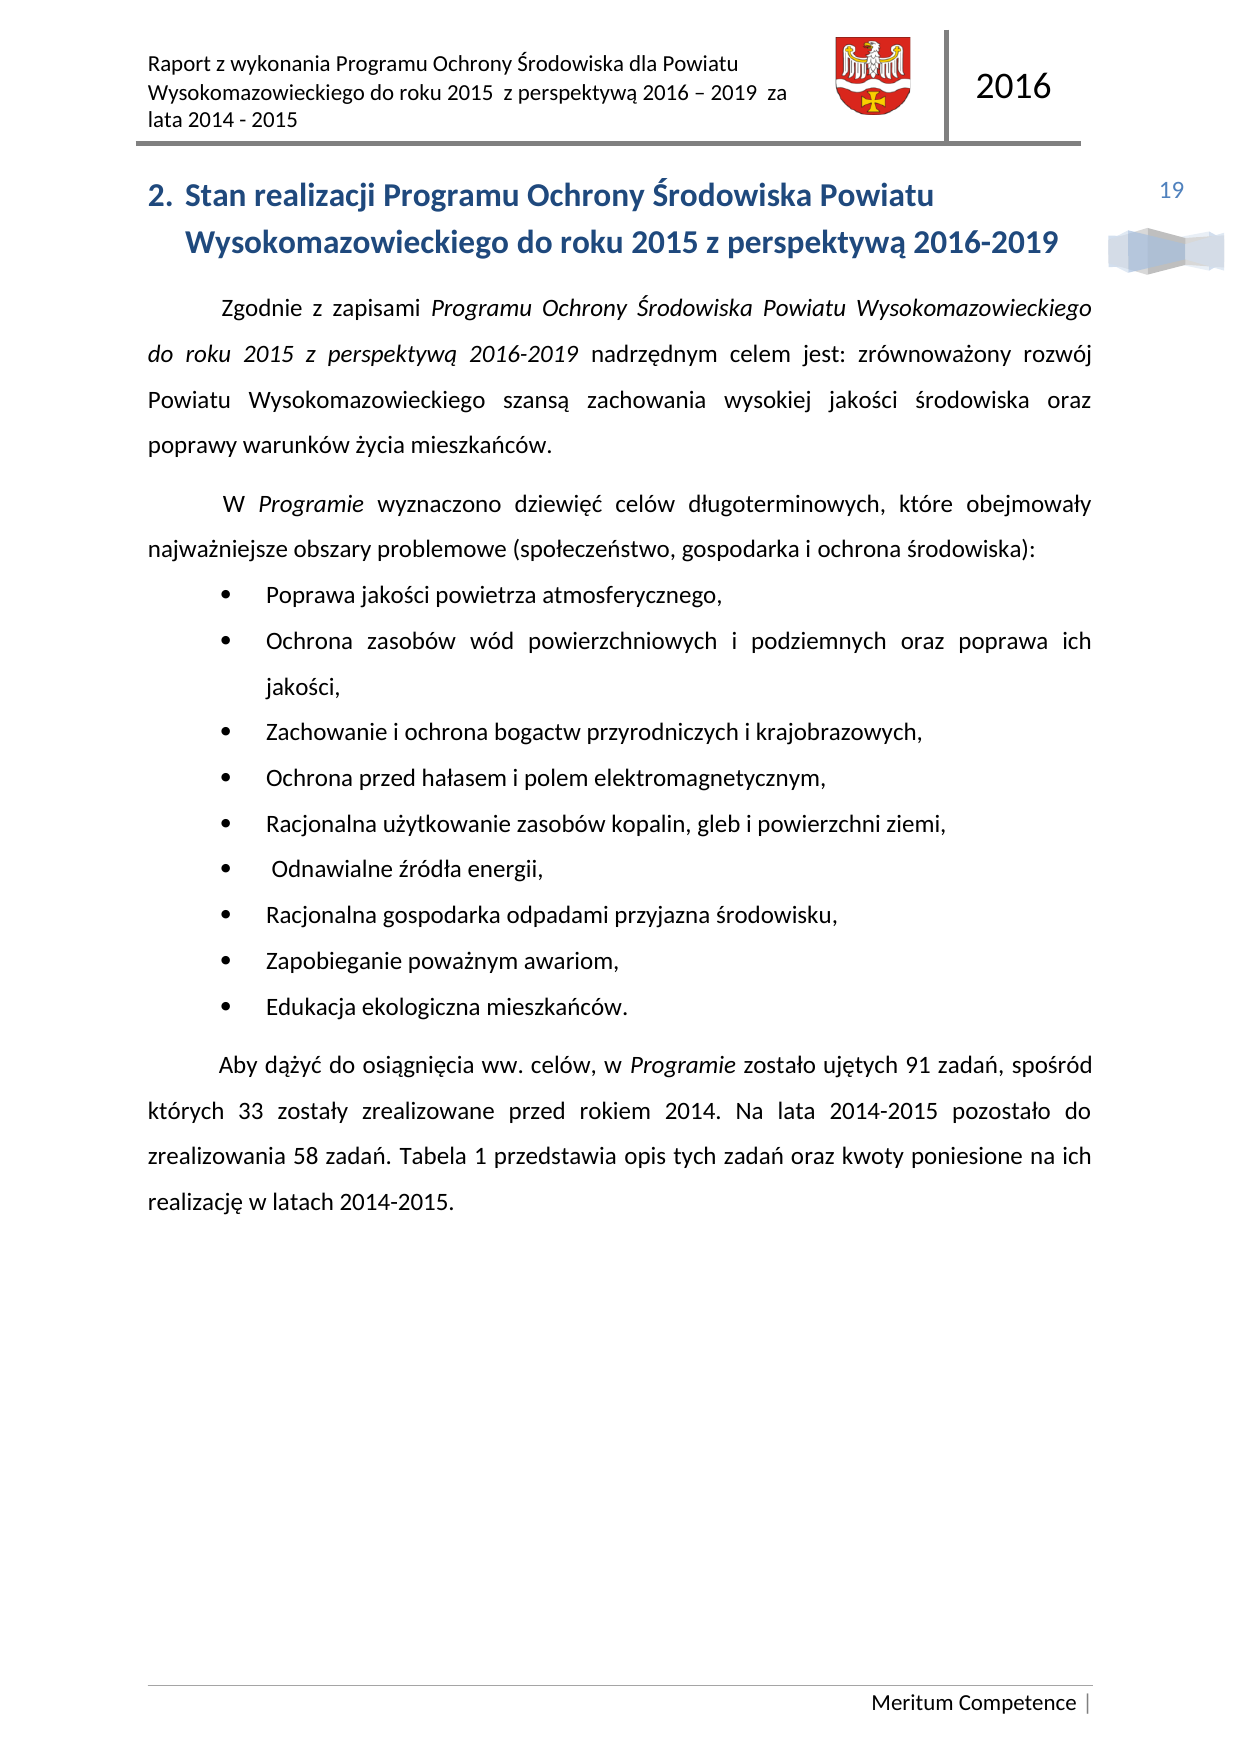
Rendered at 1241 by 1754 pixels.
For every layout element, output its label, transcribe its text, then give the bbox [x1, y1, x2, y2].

text Aby dążyć do osiągnięcia ww. celów, w Programie zostało ujętych 91 zadań, spośród których 33 zostały zrealizowane przed rokiem 2014. Na lata 2014-2015 pozostało do zrealizowania 58 zadań. Tabela 1 przedstawia opis tych zadań oraz kwoty poniesione na ich realizację w latach 2014-2015. [148, 1049, 1093, 1217]
subtitle Stan realizacji Programu Ochrony Środowiska Powiatu Wysokomazowieckiego do roku 2015 z perspektywą 2016-2019 [148, 174, 1093, 261]
list Zachowanie i ochrona bogactw przyrodniczych i krajobrazowych, [221, 716, 1093, 747]
list Racjonalna gospodarka odpadami przyjazna środowisku, [221, 899, 1093, 930]
list Odnawialne źródła energii, [221, 854, 1093, 884]
list Ochrona zasobów wód powierzchniowych i podziemnych oraz poprawa ich jakości, [221, 625, 1093, 701]
list W Programie wyznaczono dziewięć celów długoterminowych, które obejmowały najważniejsze obszary problemowe (społeczeństwo, gospodarka i ochrona środowiska): [148, 488, 1093, 564]
list Racjonalna użytkowanie zasobów kopalin, gleb i powierzchni ziemi, [221, 808, 1093, 838]
picture [835, 37, 911, 115]
text Zgodnie z zapisami Programu Ochrony Środowiska Powiatu Wysokomazowieckiego do roku 2015 z perspektywą 2016-2019 nadrzędnym celem jest: zrównoważony rozwój Powiatu Wysokomazowieckiego szansą zachowania wysokiej jakości środowiska oraz poprawy warunków życia mieszkańców. [148, 292, 1093, 460]
list Zapobieganie poważnym awariom, [221, 945, 1093, 976]
list Ochrona przed hałasem i polem elektromagnetycznym, [221, 762, 1093, 793]
list Poprawa jakości powietrza atmosferycznego, [221, 579, 1093, 610]
list Edukacja ekologiczna mieszkańców. [221, 991, 1093, 1021]
